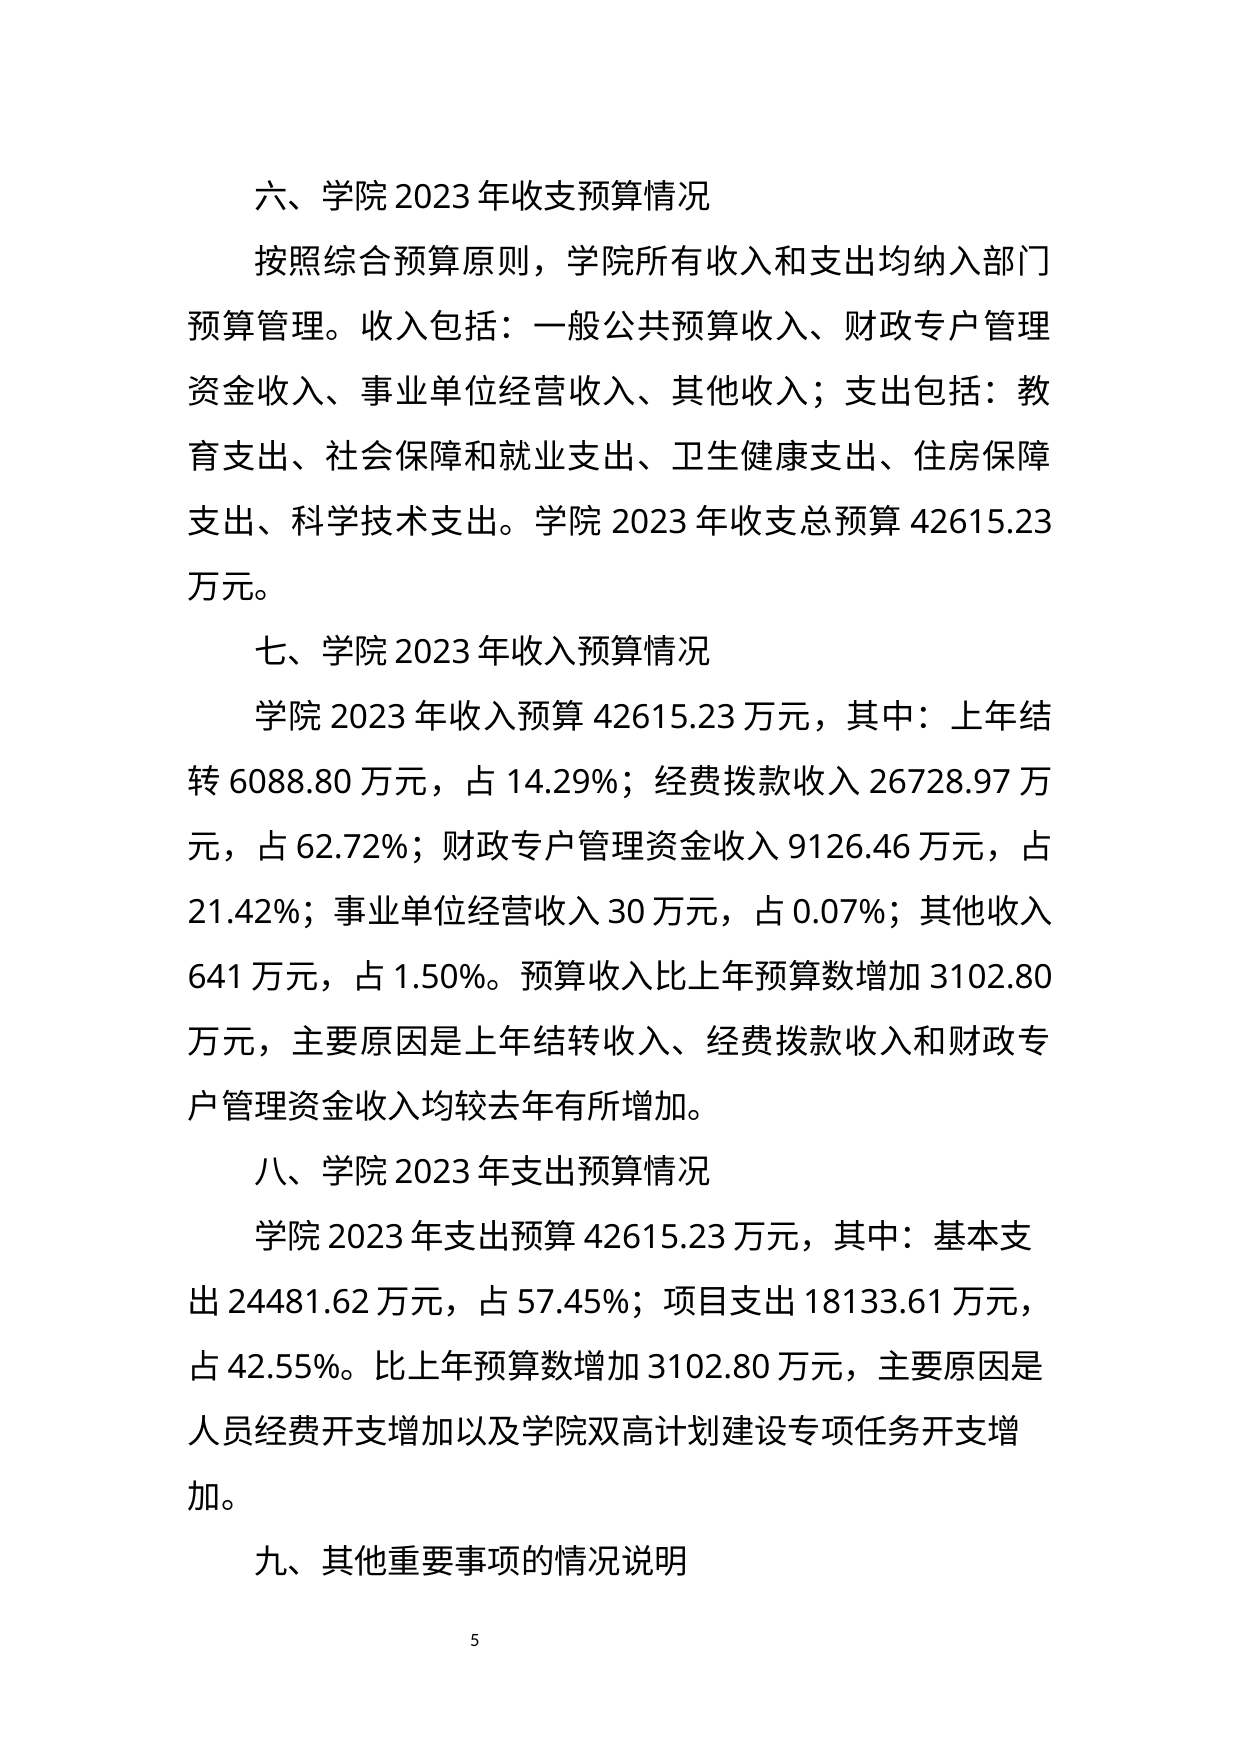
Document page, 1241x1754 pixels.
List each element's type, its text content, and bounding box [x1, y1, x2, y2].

text 八、学院2023年支出预算情况 [187, 1137, 1053, 1202]
text 九、其他重要事项的情况说明 [187, 1527, 1053, 1592]
text 学院2023年收入预算42615.23万元，其中：上年结转6088.80万元，占14.29%；经费拨款收入26728.97万元，占62.72%；财政专户管理资金收入9126.46万元，占21.42%；事业单位经营收入30万元，占0.07%；其他收入641万元，占1.50%。预算收入比上年预算数增加3102.80万元，主要原因是上年结转收入、经费拨款收入和财政专户管理资金收入均较去年有所增加。 [187, 682, 1053, 1137]
text 七、学院2023年收入预算情况 [187, 617, 1053, 682]
text 学院2023年支出预算42615.23万元，其中：基本支出24481.62万元，占57.45%；项目支出18133.61万元，占42.55%。比上年预算数增加3102.80万元，主要原因是人员经费开支增加以及学院双高计划建设专项任务开支增加。 [187, 1202, 1053, 1527]
text 按照综合预算原则，学院所有收入和支出均纳入部门预算管理。收入包括：一般公共预算收入、财政专户管理资金收入、事业单位经营收入、其他收入；支出包括：教育支出、社会保障和就业支出、卫生健康支出、住房保障支出、科学技术支出。学院2023年收支总预算42615.23万元。 [187, 227, 1053, 617]
text 六、学院2023年收支预算情况 [187, 162, 1053, 227]
